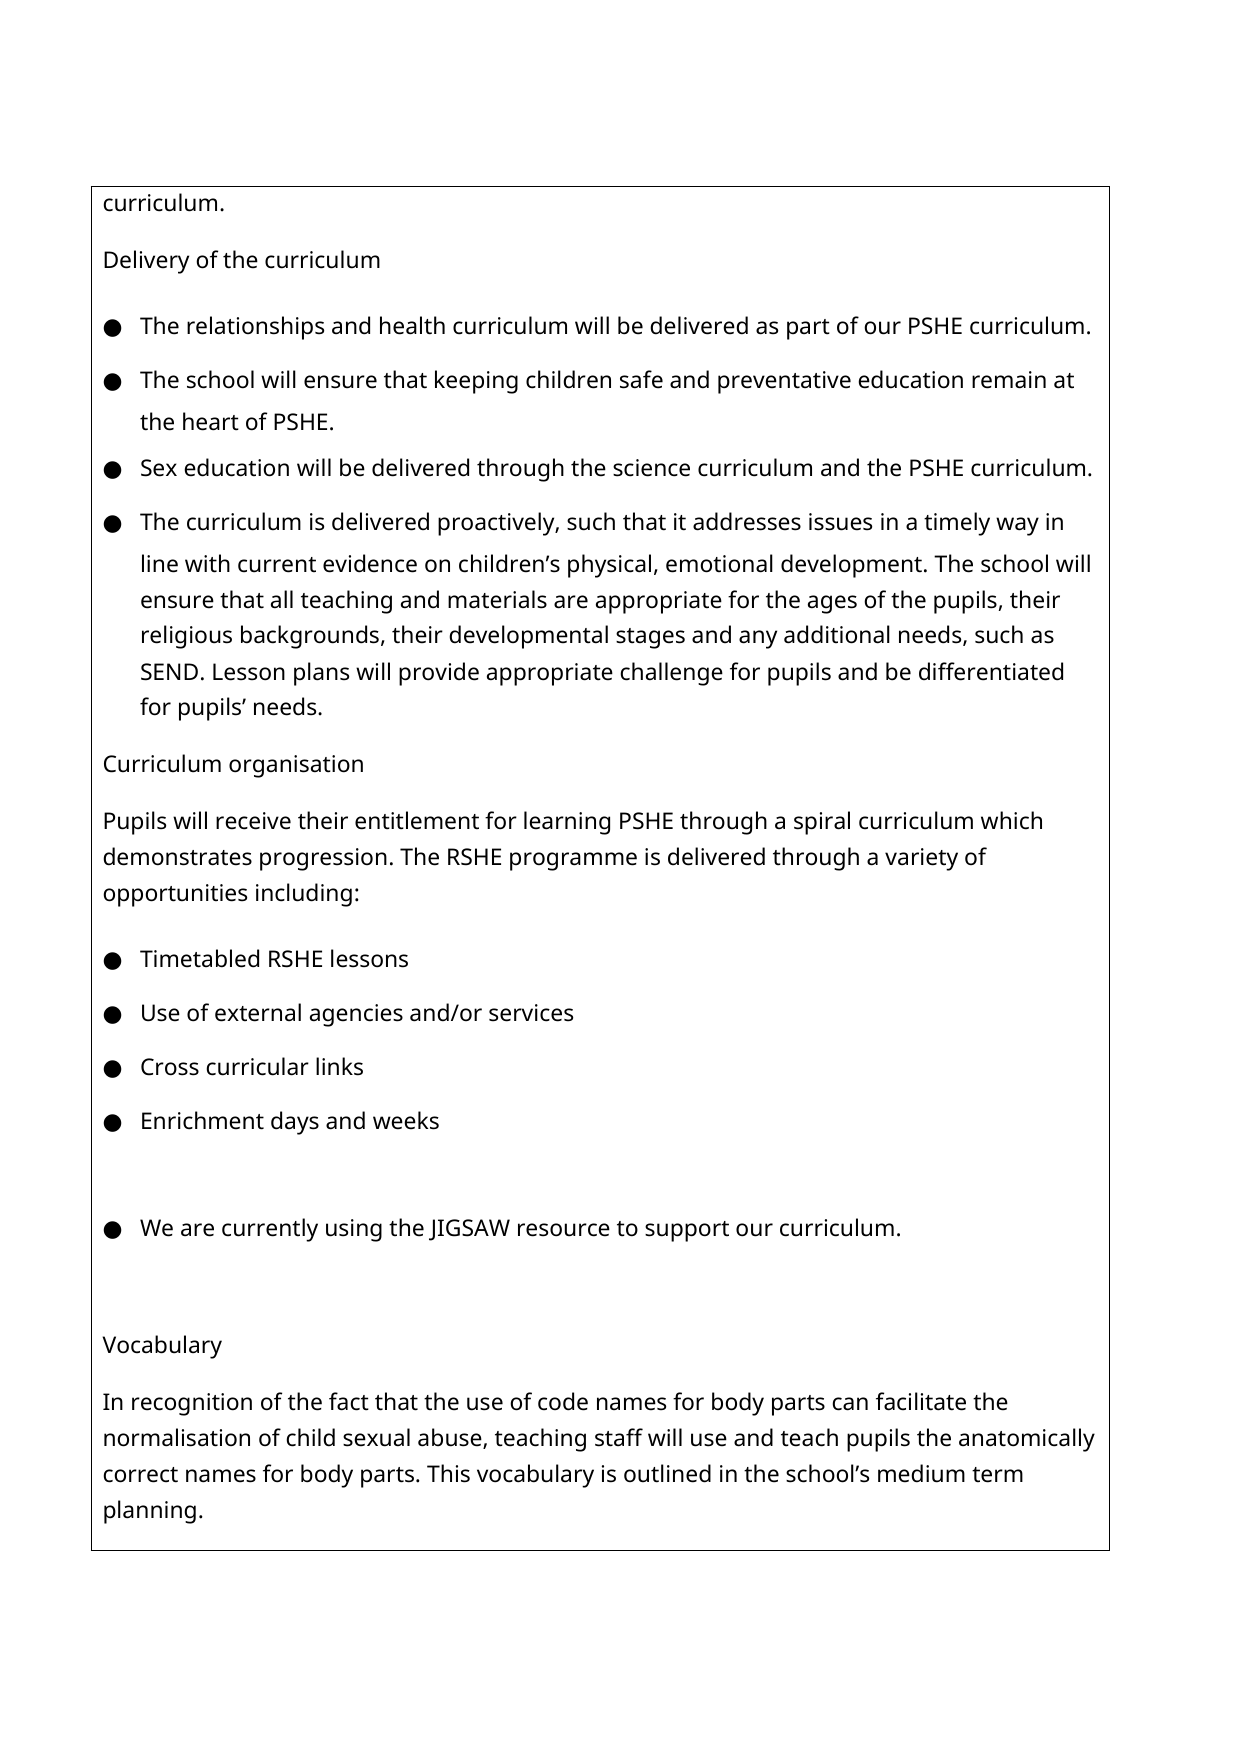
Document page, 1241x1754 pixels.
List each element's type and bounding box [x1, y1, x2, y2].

table_cell [92, 187, 1109, 1550]
